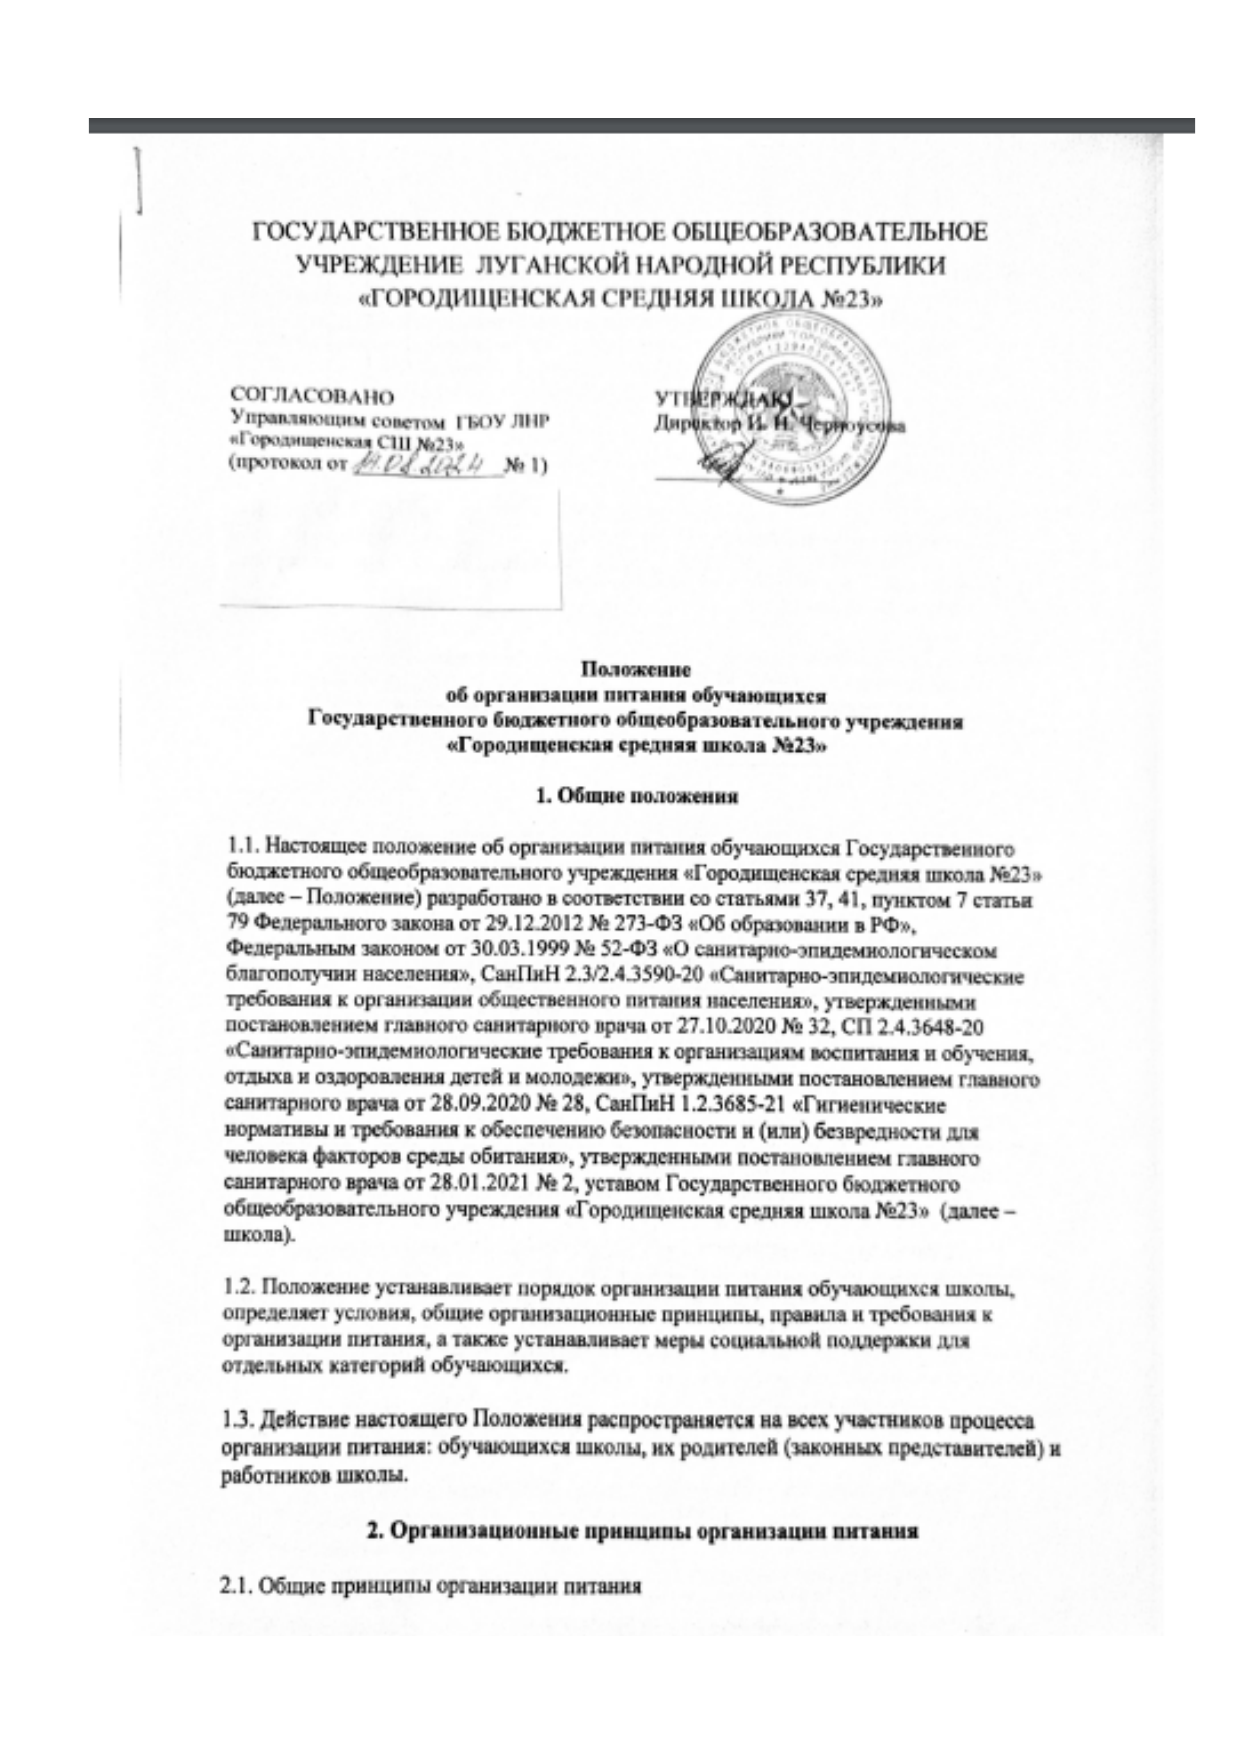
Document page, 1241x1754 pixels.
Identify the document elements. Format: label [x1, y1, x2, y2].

picture [88, 118, 1196, 1636]
